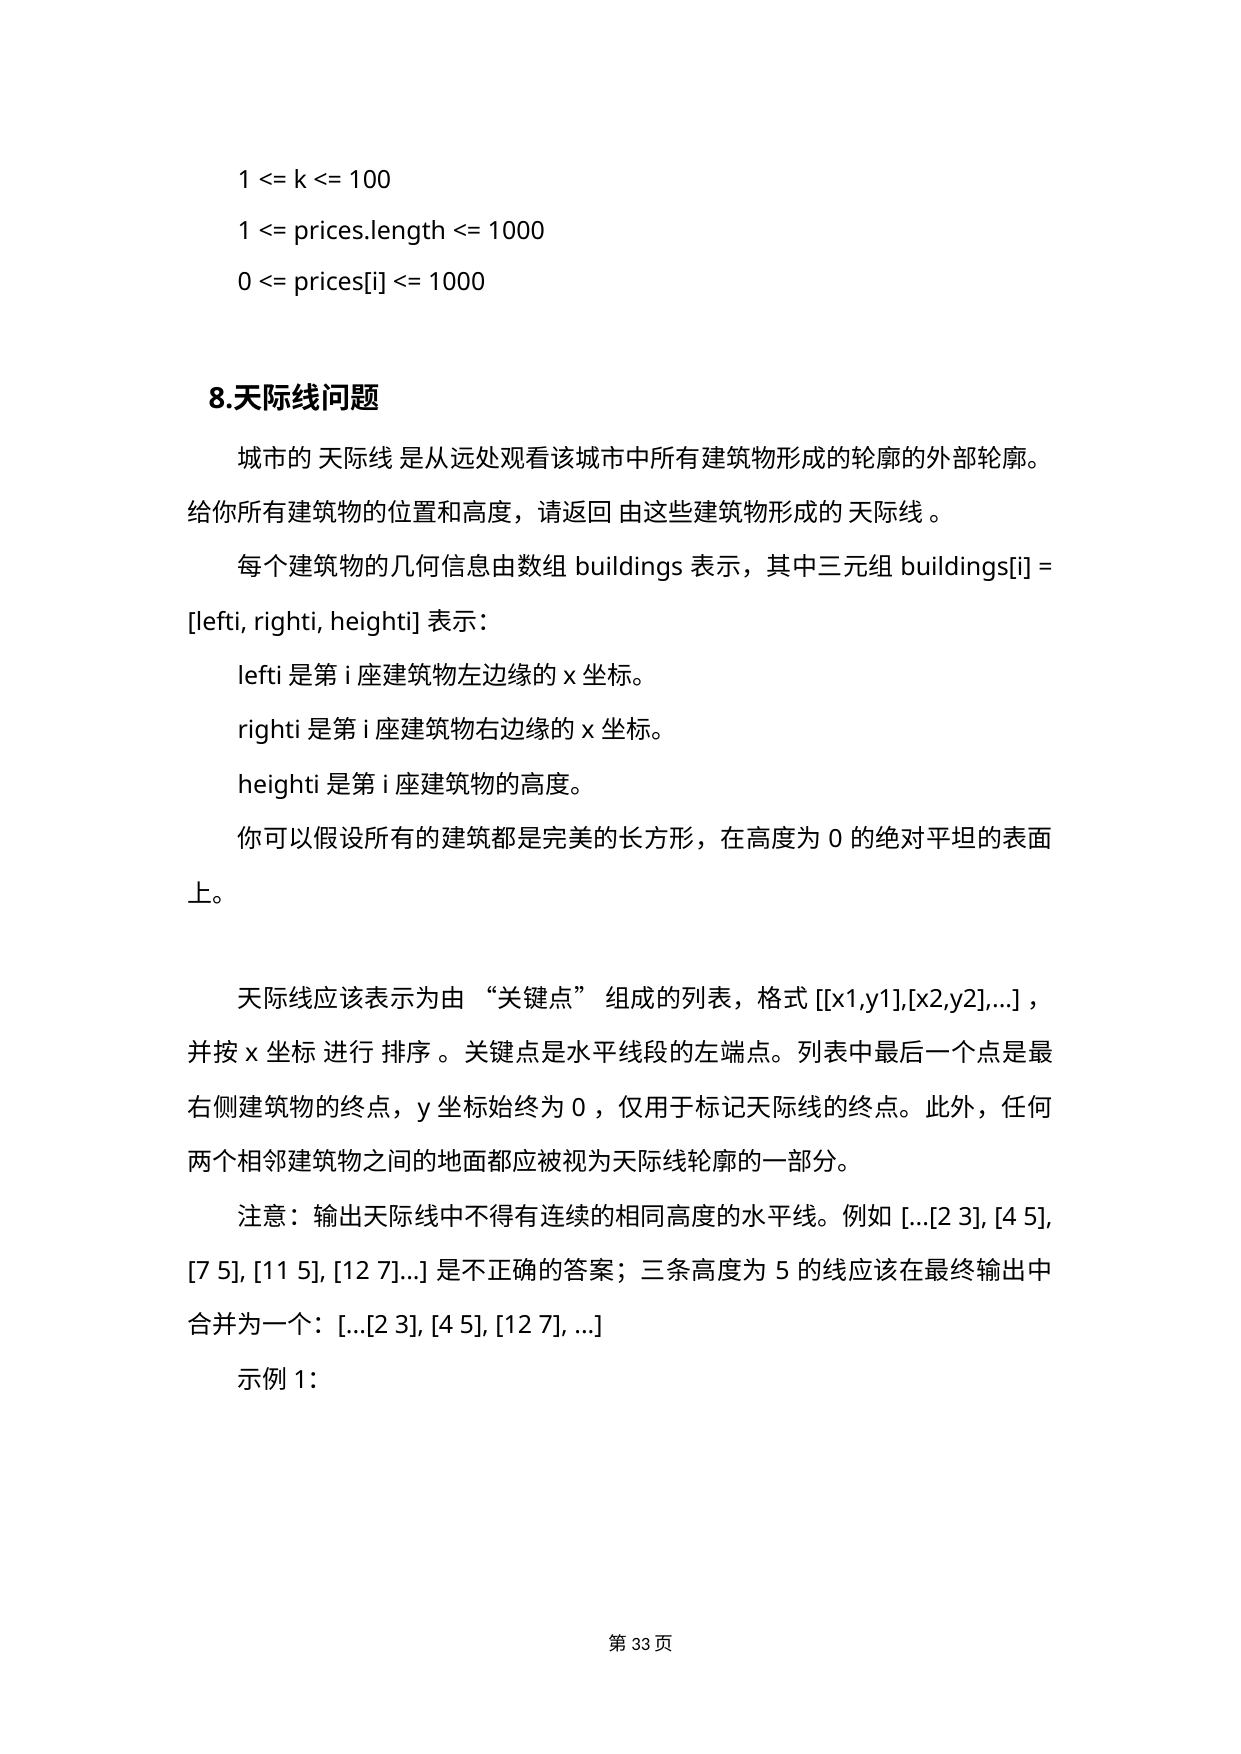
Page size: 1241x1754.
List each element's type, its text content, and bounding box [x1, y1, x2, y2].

list lefti 是第 i 座建筑物左边缘的 x 坐标。 [187, 656, 1053, 692]
list 天际线应该表示为由 “关键点” 组成的列表，格式 [[x1,y1],[x2,y2],...] ，并按 x 坐标 进行 排序 。关键点是水平线段的左端点。列表中最后一个点是最右侧建筑物的终点，y 坐标始终为 0 ，仅用于标记天际线的终点。此外，任何两个相邻建筑物之间的地面都应被视为天际线轮廓的一部分。 [187, 978, 1053, 1178]
list 0 <= prices[i] <= 1000 [187, 264, 1053, 298]
list heighti 是第 i 座建筑物的高度。 [187, 764, 1053, 801]
list 1 <= k <= 100 [187, 162, 1053, 196]
list righti 是第 i 座建筑物右边缘的 x 坐标。 [187, 710, 1053, 746]
list 1 <= prices.length <= 1000 [187, 213, 1053, 247]
list 城市的 天际线 是从远处观看该城市中所有建筑物形成的轮廓的外部轮廓。给你所有建筑物的位置和高度，请返回 由这些建筑物形成的 天际线 。 [187, 438, 1053, 529]
list 8.天际线问题 [208, 374, 1053, 417]
list 注意：输出天际线中不得有连续的相同高度的水平线。例如 [...[2 3], [4 5], [7 5], [11 5], [12 7]...] 是不正确的答案；三条高度为 5 的线应该在最终输出中合并为一个：[...[2 3], [4 5], [12 7], ...] [187, 1196, 1053, 1341]
list 每个建筑物的几何信息由数组 buildings 表示，其中三元组 buildings[i] = [lefti, righti, heighti] 表示： [187, 547, 1053, 637]
list 示例 1： [187, 1359, 1053, 1395]
list 你可以假设所有的建筑都是完美的长方形，在高度为 0 的绝对平坦的表面上。 [187, 819, 1053, 909]
